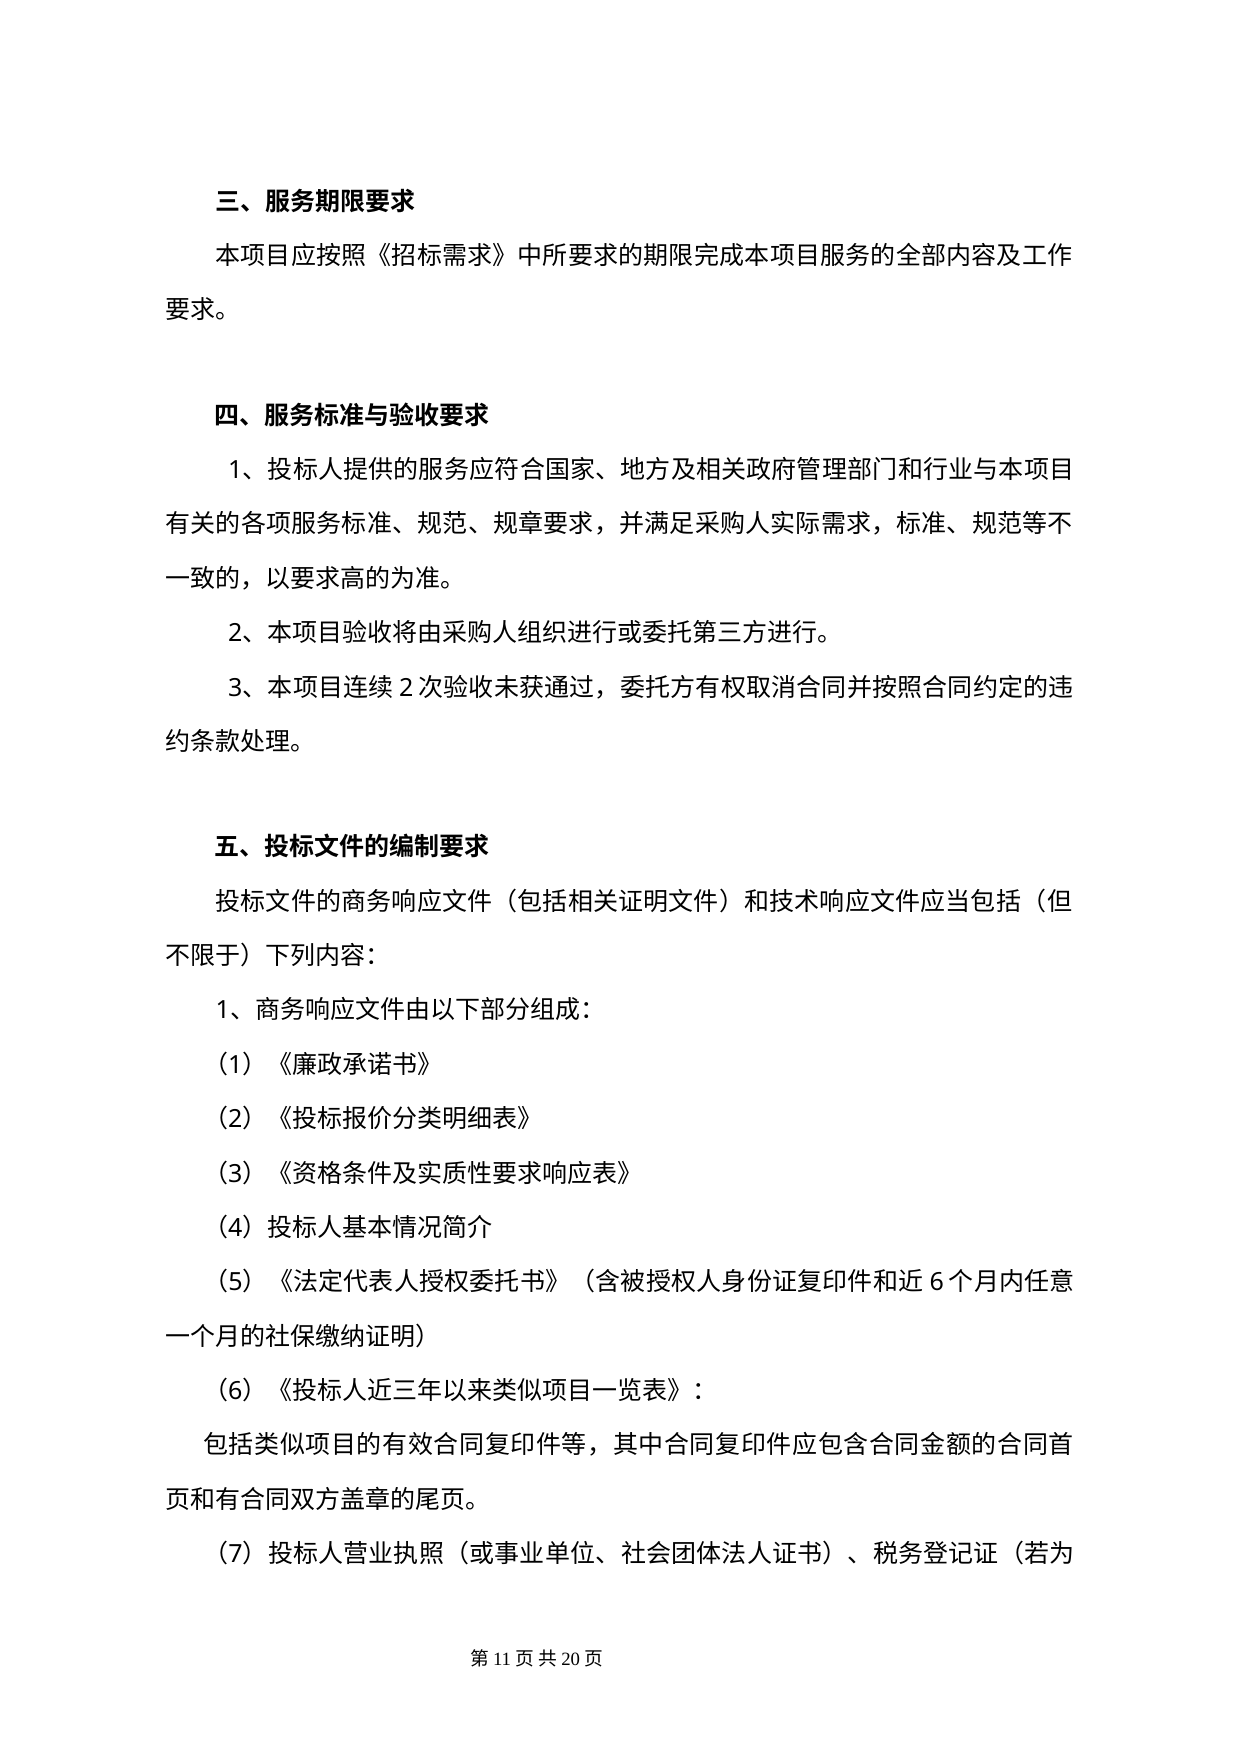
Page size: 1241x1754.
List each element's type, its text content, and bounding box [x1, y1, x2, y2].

text 1、商务响应文件由以下部分组成： [165, 990, 1075, 1026]
text 包括类似项目的有效合同复印件等，其中合同复印件应包含合同金额的合同首页和有合同双方盖章的尾页。 [165, 1425, 1075, 1516]
text （1）《廉政承诺书》 [165, 1044, 1075, 1081]
text 三、服务期限要求 [165, 181, 1075, 217]
text 投标文件的商务响应文件（包括相关证明文件）和技术响应文件应当包括（但不限于）下列内容： [165, 881, 1075, 972]
text 五、投标文件的编制要求 [165, 827, 1075, 863]
text （6）《投标人近三年以来类似项目一览表》： [165, 1371, 1075, 1407]
text 1、投标人提供的服务应符合国家、地方及相关政府管理部门和行业与本项目有关的各项服务标准、规范、规章要求，并满足采购人实际需求，标准、规范等不一致的，以要求高的为准。 [165, 449, 1075, 594]
text （3）《资格条件及实质性要求响应表》 [165, 1153, 1075, 1189]
text 四、服务标准与验收要求 [165, 395, 1075, 431]
text 2、本项目验收将由采购人组织进行或委托第三方进行。 [165, 613, 1075, 649]
text （5）《法定代表人授权委托书》（含被授权人身份证复印件和近6个月内任意一个月的社保缴纳证明） [165, 1262, 1075, 1352]
text （2）《投标报价分类明细表》 [165, 1099, 1075, 1135]
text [165, 1534, 1075, 1570]
text 本项目应按照《招标需求》中所要求的期限完成本项目服务的全部内容及工作要求。 [165, 235, 1075, 326]
text （4）投标人基本情况简介 [165, 1207, 1075, 1244]
text 3、本项目连续2次验收未获通过，委托方有权取消合同并按照合同约定的违约条款处理。 [165, 667, 1075, 758]
